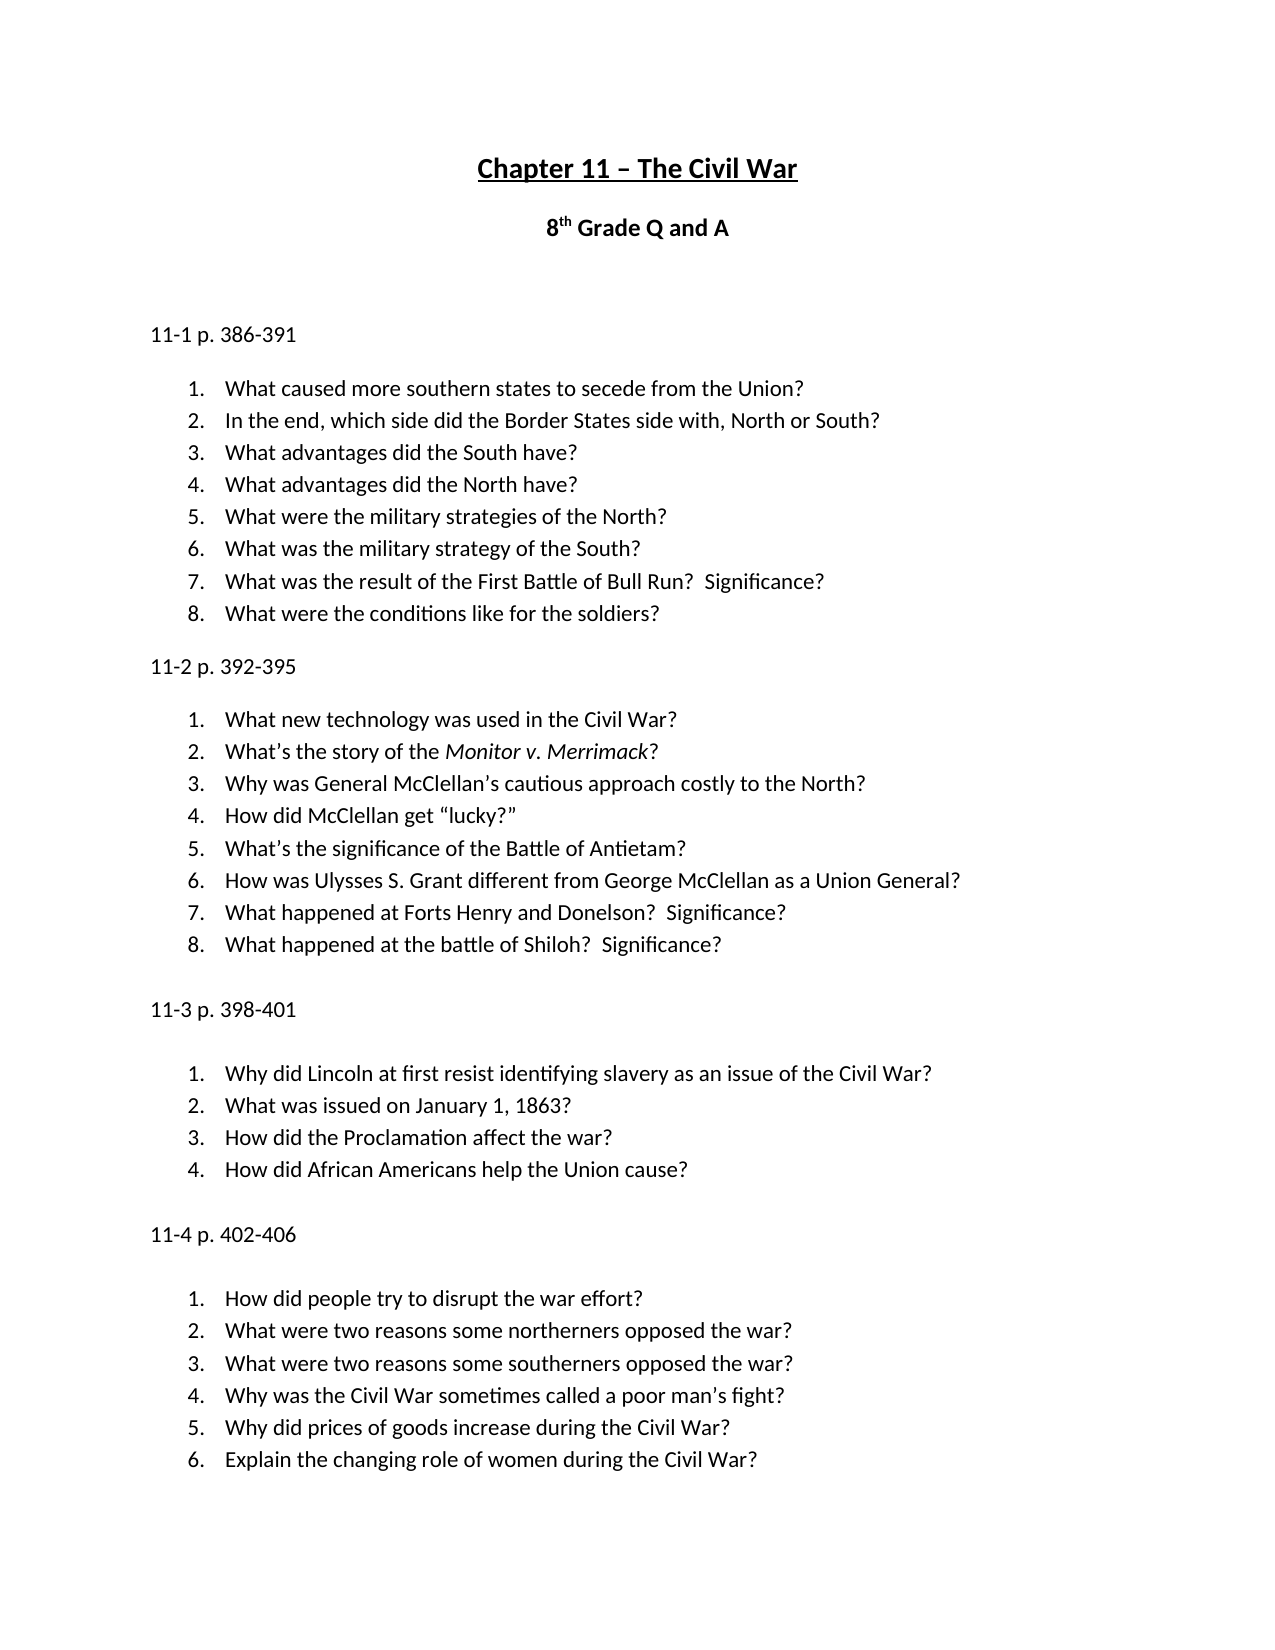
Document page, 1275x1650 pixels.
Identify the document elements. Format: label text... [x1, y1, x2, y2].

list What happened at Forts Henry and Donelson? Significance? [187, 898, 1125, 926]
list What happened at the battle of ? Significance? [187, 930, 1125, 958]
list What’s the story of the Monitor v. Merrimack? [187, 737, 1125, 765]
list What was the military strategy of the South? [187, 534, 1125, 563]
list What advantages did the North have? [187, 470, 1125, 498]
list What were two reasons some southerners opposed the war? [187, 1349, 1125, 1377]
list How did people try to disrupt the war effort? [187, 1284, 1125, 1312]
list What caused more southern states to secede from the ? [187, 374, 1125, 402]
list What new technology was used in the Civil War? [187, 705, 1125, 733]
list 11-4 p. 402-406 [150, 1220, 1125, 1248]
list Why did Lincoln at first resist identifying slavery as an issue of the Civil War? [187, 1059, 1125, 1087]
list What were two reasons some northerners opposed the war? [187, 1317, 1125, 1344]
list Why did prices of goods increase during the Civil War? [187, 1413, 1125, 1441]
list 11-3 p. 398-401 [150, 995, 1125, 1023]
text 11-1 p. 386-391 [150, 321, 1125, 349]
list How did the Proclamation affect the war? [187, 1123, 1125, 1151]
list What’s the significance of the Battle of Antietam? [187, 834, 1125, 862]
list How did McClellan get “lucky?” [187, 802, 1125, 829]
list How did African Americans help the Union cause? [187, 1156, 1125, 1184]
list What were the military strategies of the North? [187, 502, 1125, 530]
text Chapter 11 – The Civil War [150, 150, 1125, 186]
list Why was the Civil War sometimes called a poor man’s fight? [187, 1381, 1125, 1409]
text 8th Grade Q and A [150, 212, 1125, 242]
list What were the conditions like for the soldiers? [187, 599, 1125, 627]
text 11-2 p. 392-395 [150, 652, 1125, 680]
list Explain the changing role of women during the Civil War? [187, 1445, 1125, 1473]
list What was issued on January 1, 1863? [187, 1091, 1125, 1119]
list Why was General McClellan’s cautious approach costly to the North? [187, 769, 1125, 797]
list What was the result of the First Battle of Bull Run? Significance? [187, 567, 1125, 595]
list What advantages did the South have? [187, 438, 1125, 466]
list In the end, which side did the Border States side with, North or South? [187, 406, 1125, 434]
list How was Ulysses S. Grant different from George McClellan as a Union General? [187, 866, 1125, 894]
